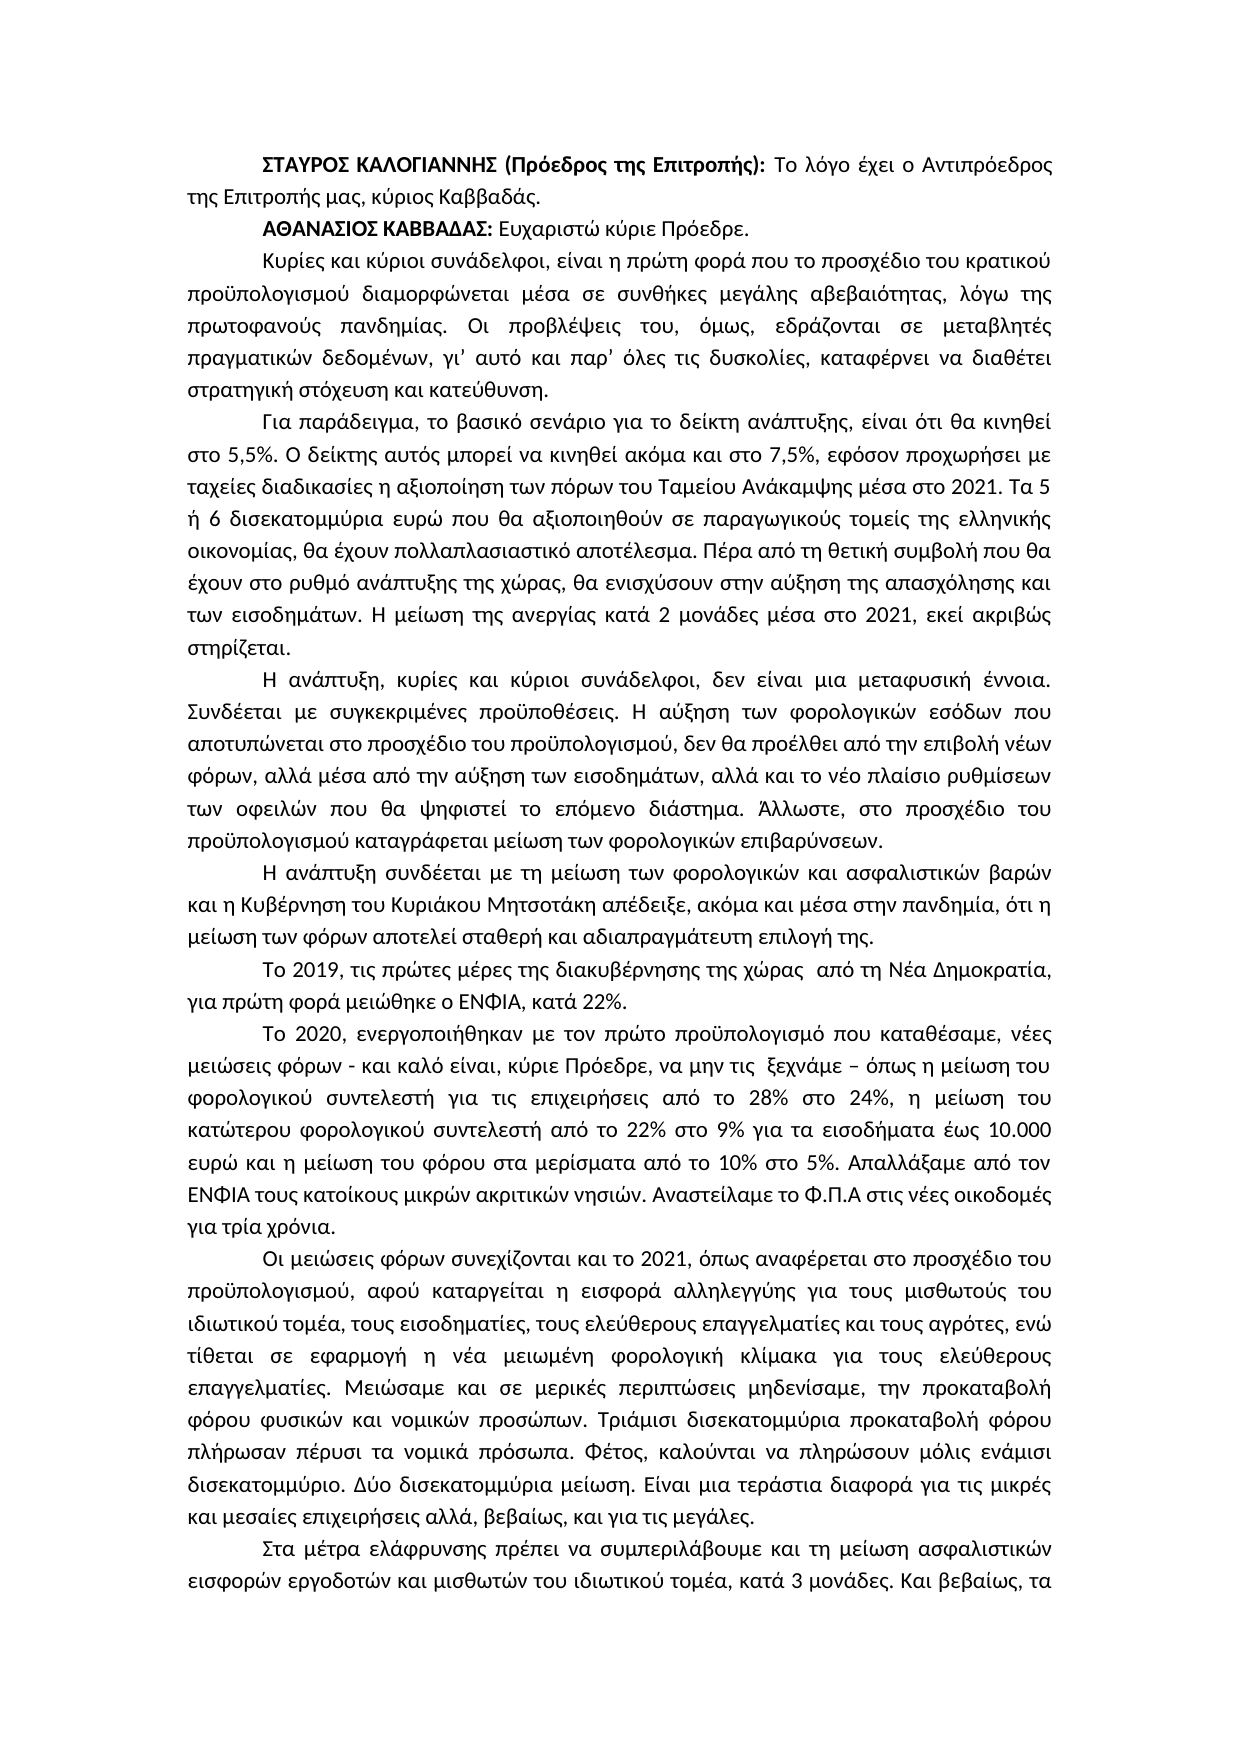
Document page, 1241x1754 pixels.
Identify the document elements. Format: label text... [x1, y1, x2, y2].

text ΣΤΑΥΡΟΣ ΚΑΛΟΓΙΑΝΝΗΣ (Πρόεδρος της Επιτροπής): Το λόγο έχει ο Αντιπρόεδρος της Επιτροπής μας, κύριος Καββαδάς. [187, 150, 1053, 210]
text ΑΘΑΝΑΣΙΟΣ ΚΑΒΒΑΔΑΣ: Ευχαριστώ κύριε Πρόεδρε. [187, 214, 1053, 242]
text Κυρίες και κύριοι συνάδελφοι, είναι η πρώτη φορά που το προσχέδιο του κρατικού προϋπολογισμού διαμορφώνεται μέσα σε συνθήκες μεγάλης αβεβαιότητας, λόγω της πρωτοφανούς πανδημίας. Οι προβλέψεις του, όμως, εδράζονται σε μεταβλητές πραγματικών δεδομένων, γι’ αυτό και παρ’ όλες τις δυσκολίες, καταφέρνει να διαθέτει στρατηγική στόχευση και κατεύθυνση. [187, 247, 1053, 403]
text Οι μειώσεις φόρων συνεχίζονται και το 2021, όπως αναφέρεται στο προσχέδιο του προϋπολογισμού, αφού καταργείται η εισφορά αλληλεγγύης για τους μισθωτούς του ιδιωτικού τομέα, τους εισοδηματίες, τους ελεύθερους επαγγελματίες και τους αγρότες, ενώ τίθεται σε εφαρμογή η νέα μειωμένη φορολογική κλίμακα για τους ελεύθερους επαγγελματίες. Μειώσαμε και σε μερικές περιπτώσεις μηδενίσαμε, την προκαταβολή φόρου φυσικών και νομικών προσώπων. Τριάμισι δισεκατομμύρια προκαταβολή φόρου πλήρωσαν πέρυσι τα νομικά πρόσωπα. Φέτος, καλούνται να πληρώσουν μόλις ενάμισι δισεκατομμύριο. Δύο δισεκατομμύρια μείωση. Είναι μια τεράστια διαφορά για τις μικρές και μεσαίες επιχειρήσεις αλλά, βεβαίως, και για τις μεγάλες. [187, 1244, 1053, 1530]
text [187, 1534, 1053, 1594]
text Το 2019, τις πρώτες μέρες της διακυβέρνησης της χώρας από τη Νέα Δημοκρατία, για πρώτη φορά μειώθηκε ο ΕΝΦΙΑ, κατά 22%. [187, 955, 1053, 1015]
text Το 2020, ενεργοποιήθηκαν με τον πρώτο προϋπολογισμό που καταθέσαμε, νέες μειώσεις φόρων - και καλό είναι, κύριε Πρόεδρε, να μην τις ξεχνάμε – όπως η μείωση του φορολογικού συντελεστή για τις επιχειρήσεις από το 28% στο 24%, η μείωση του κατώτερου φορολογικού συντελεστή από το 22% στο 9% για τα εισοδήματα έως 10.000 ευρώ και η μείωση του φόρου στα μερίσματα από το 10% στο 5%. Απαλλάξαμε από τον ΕΝΦΙΑ τους κατοίκους μικρών ακριτικών νησιών. Αναστείλαμε το Φ.Π.Α στις νέες οικοδομές για τρία χρόνια. [187, 1019, 1053, 1240]
text Για παράδειγμα, το βασικό σενάριο για το δείκτη ανάπτυξης, είναι ότι θα κινηθεί στο 5,5%. Ο δείκτης αυτός μπορεί να κινηθεί ακόμα και στο 7,5%, εφόσον προχωρήσει με ταχείες διαδικασίες η αξιοποίηση των πόρων του Ταμείου Ανάκαμψης μέσα στο 2021. Τα 5 ή 6 δισεκατομμύρια ευρώ που θα αξιοποιηθούν σε παραγωγικούς τομείς της ελληνικής οικονομίας, θα έχουν πολλαπλασιαστικό αποτέλεσμα. Πέρα από τη θετική συμβολή που θα έχουν στο ρυθμό ανάπτυξης της χώρας, θα ενισχύσουν στην αύξηση της απασχόλησης και των εισοδημάτων. Η μείωση της ανεργίας κατά 2 μονάδες μέσα στο 2021, εκεί ακριβώς στηρίζεται. [187, 407, 1053, 661]
text Η ανάπτυξη συνδέεται με τη μείωση των φορολογικών και ασφαλιστικών βαρών και η Κυβέρνηση του Κυριάκου Μητσοτάκη απέδειξε, ακόμα και μέσα στην πανδημία, ότι η μείωση των φόρων αποτελεί σταθερή και αδιαπραγμάτευτη επιλογή της. [187, 858, 1053, 951]
text Η ανάπτυξη, κυρίες και κύριοι συνάδελφοι, δεν είναι μια μεταφυσική έννοια. Συνδέεται με συγκεκριμένες προϋποθέσεις. Η αύξηση των φορολογικών εσόδων που αποτυπώνεται στο προσχέδιο του προϋπολογισμού, δεν θα προέλθει από την επιβολή νέων φόρων, αλλά μέσα από την αύξηση των εισοδημάτων, αλλά και το νέο πλαίσιο ρυθμίσεων των οφειλών που θα ψηφιστεί το επόμενο διάστημα. Άλλωστε, στο προσχέδιο του προϋπολογισμού καταγράφεται μείωση των φορολογικών επιβαρύνσεων. [187, 665, 1053, 854]
